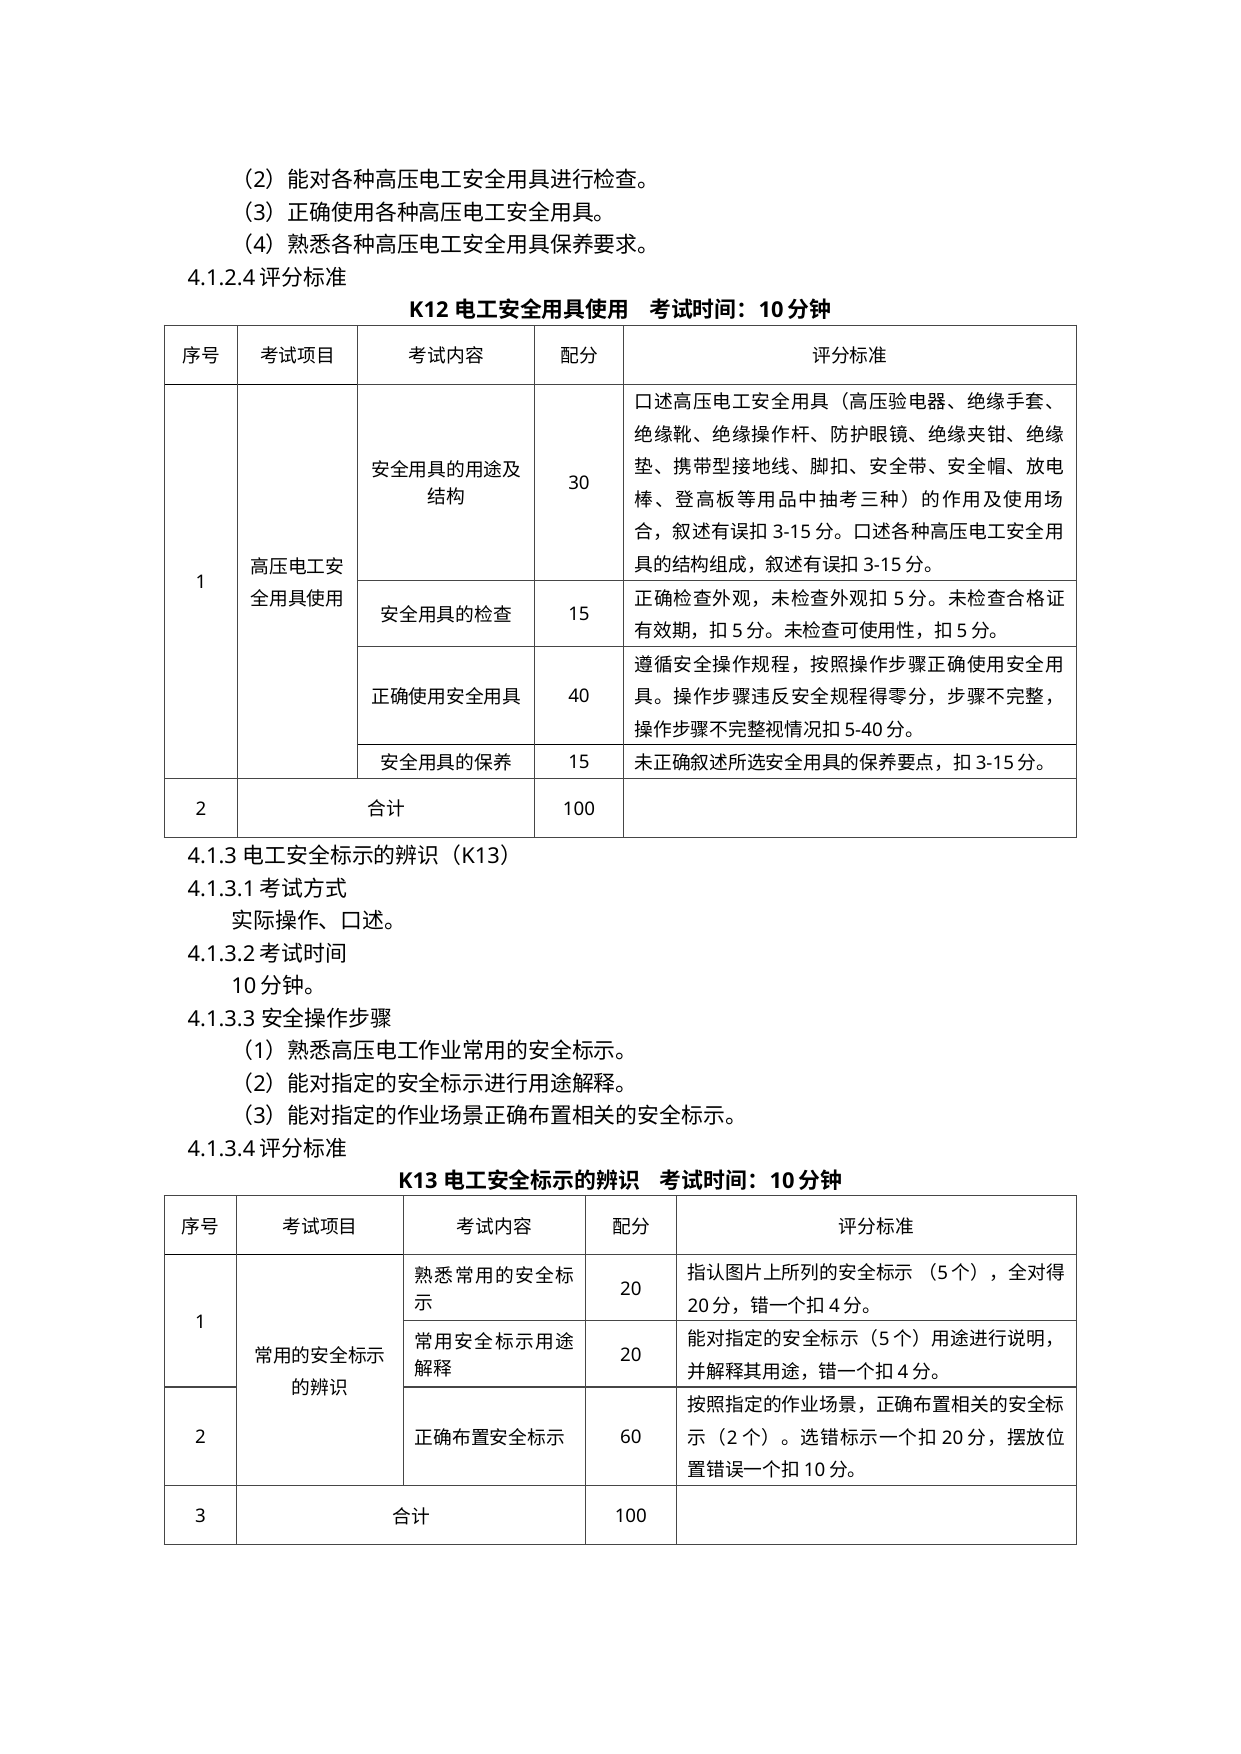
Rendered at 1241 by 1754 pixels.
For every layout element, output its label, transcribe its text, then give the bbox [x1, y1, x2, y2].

text 4.1.3.3 安全操作步骤 [187, 1000, 1053, 1033]
table_cell 1 [165, 385, 237, 778]
text （1）熟悉高压电工作业常用的安全标示。 [187, 1033, 1053, 1065]
table_cell 正确检查外观，未检查外观扣5分。未检查合格证有效期，扣5分。未检查可使用性，扣5分。 [624, 581, 1076, 646]
text 10分钟。 [187, 968, 1053, 1000]
table_header 序号 [165, 1196, 236, 1254]
table_cell 熟悉常用的安全标示 [404, 1255, 585, 1320]
text （3）能对指定的作业场景正确布置相关的安全标示。 [187, 1098, 1053, 1130]
text 4.1.2.4评分标准 [187, 259, 1053, 292]
table_cell 3 [165, 1486, 236, 1544]
table_cell 遵循安全操作规程，按照操作步骤正确使用安全用具。操作步骤违反安全规程得零分，步骤不完整，操作步骤不完整视情况扣5-40分。 [624, 647, 1076, 744]
table_cell 60 [586, 1388, 676, 1485]
text 4.1.3 电工安全标示的辨识（K13） [187, 838, 1053, 870]
table_header 考试项目 [238, 326, 357, 383]
table_cell 15 [535, 745, 623, 778]
text 实际操作、口述。 [187, 903, 1053, 935]
table_cell 合计 [238, 779, 534, 837]
text （2）能对指定的安全标示进行用途解释。 [187, 1065, 1053, 1098]
table_cell 1 [165, 1255, 236, 1386]
text K12 电工安全用具使用 考试时间：10分钟 [187, 292, 1053, 324]
text （2）能对各种高压电工安全用具进行检查。 [187, 162, 1053, 194]
table_cell [677, 1486, 1076, 1544]
table_cell 2 [165, 1388, 236, 1485]
table_header 评分标准 [677, 1196, 1076, 1254]
table_cell 安全用具的用途及结构 [358, 385, 534, 579]
table_header 评分标准 [624, 326, 1076, 383]
table_cell 100 [535, 779, 623, 837]
table_cell 合计 [237, 1486, 585, 1544]
table_header 配分 [535, 326, 623, 383]
table_cell 正确布置安全标示 [404, 1388, 585, 1485]
table_cell 安全用具的保养 [358, 745, 534, 778]
table_cell 安全用具的检查 [358, 581, 534, 646]
text （4）熟悉各种高压电工安全用具保养要求。 [187, 227, 1053, 259]
text 4.1.3.2考试时间 [187, 935, 1053, 968]
table_cell 2 [165, 779, 237, 837]
table_cell 按照指定的作业场景，正确布置相关的安全标示（2个）。选错标示一个扣20分，摆放位置错误一个扣10分。 [677, 1388, 1076, 1485]
table_cell [624, 779, 1076, 837]
table_cell 口述高压电工安全用具（高压验电器、绝缘手套、绝缘靴、绝缘操作杆、防护眼镜、绝缘夹钳、绝缘垫、携带型接地线、脚扣、安全带、安全帽、放电棒、登高板等用品中抽考三种）的作用及使用场合，叙述有误扣3-15分。口述各种高压电工安全用具的结构组成，叙述有误扣3-15分。 [624, 385, 1076, 579]
table_header 配分 [586, 1196, 676, 1254]
table_cell 15 [535, 581, 623, 646]
table_cell 100 [586, 1486, 676, 1544]
text 4.1.3.4评分标准 [187, 1130, 1053, 1163]
table_cell 高压电工安全用具使用 [238, 385, 357, 778]
text （3）正确使用各种高压电工安全用具。 [187, 194, 1053, 227]
table_header 考试项目 [237, 1196, 403, 1254]
table_header 考试内容 [404, 1196, 585, 1254]
table_cell 30 [535, 385, 623, 579]
table_cell 指认图片上所列的安全标示 （5个），全对得20分，错一个扣4分。 [677, 1255, 1076, 1320]
text K13 电工安全标示的辨识 考试时间：10分钟 [187, 1163, 1053, 1195]
table_header 序号 [165, 326, 237, 383]
table_cell 未正确叙述所选安全用具的保养要点，扣3-15分。 [624, 745, 1076, 778]
table_header 考试内容 [358, 326, 534, 383]
text 4.1.3.1考试方式 [187, 870, 1053, 903]
table_cell 能对指定的安全标示（5个）用途进行说明，并解释其用途，错一个扣4分。 [677, 1321, 1076, 1386]
table_cell 40 [535, 647, 623, 744]
table_cell 正确使用安全用具 [358, 647, 534, 744]
table_cell 20 [586, 1255, 676, 1320]
table_cell 20 [586, 1321, 676, 1386]
table_cell 常用的安全标示的辨识 [237, 1255, 403, 1485]
table_cell 常用安全标示用途解释 [404, 1321, 585, 1386]
